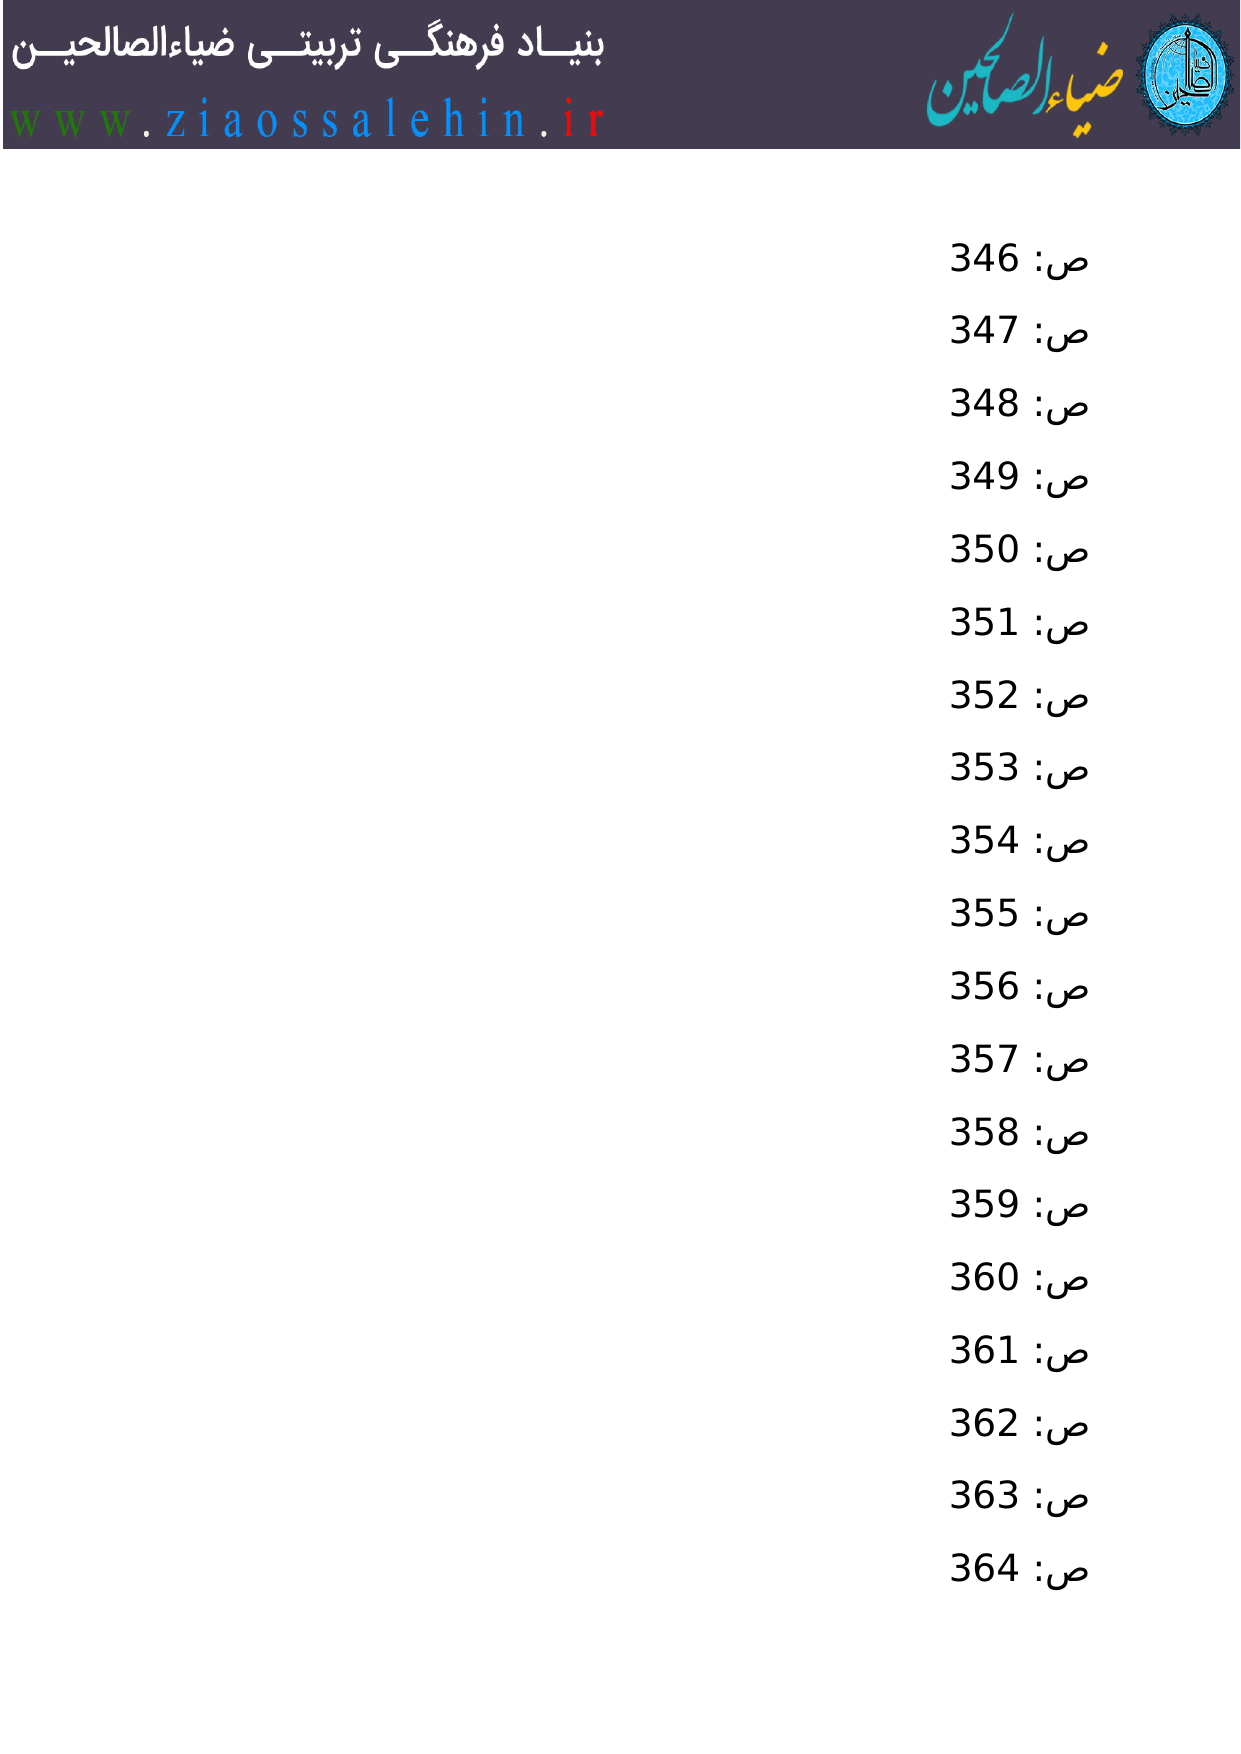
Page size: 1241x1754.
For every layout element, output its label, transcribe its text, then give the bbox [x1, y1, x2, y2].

text ص: 350 [150, 528, 1090, 571]
text ص: 358 [150, 1110, 1090, 1154]
picture [3, 0, 1241, 149]
text ص: 360 [150, 1256, 1090, 1299]
text ص: 355 [150, 892, 1090, 935]
text ص: 361 [150, 1328, 1090, 1372]
text ص: 349 [150, 455, 1090, 498]
text ص: 356 [150, 964, 1090, 1008]
text ص: 346 [150, 236, 1090, 280]
text ص: 359 [150, 1183, 1090, 1227]
text ص: 352 [150, 673, 1090, 717]
text ص: 357 [150, 1037, 1090, 1081]
text ص: 364 [150, 1547, 1090, 1591]
text ص: 362 [150, 1401, 1090, 1445]
text ص: 351 [150, 600, 1090, 644]
text ص: 348 [150, 382, 1090, 426]
text ص: 347 [150, 309, 1090, 353]
text ص: 353 [150, 746, 1090, 790]
text ص: 363 [150, 1474, 1090, 1518]
text ص: 354 [150, 819, 1090, 862]
